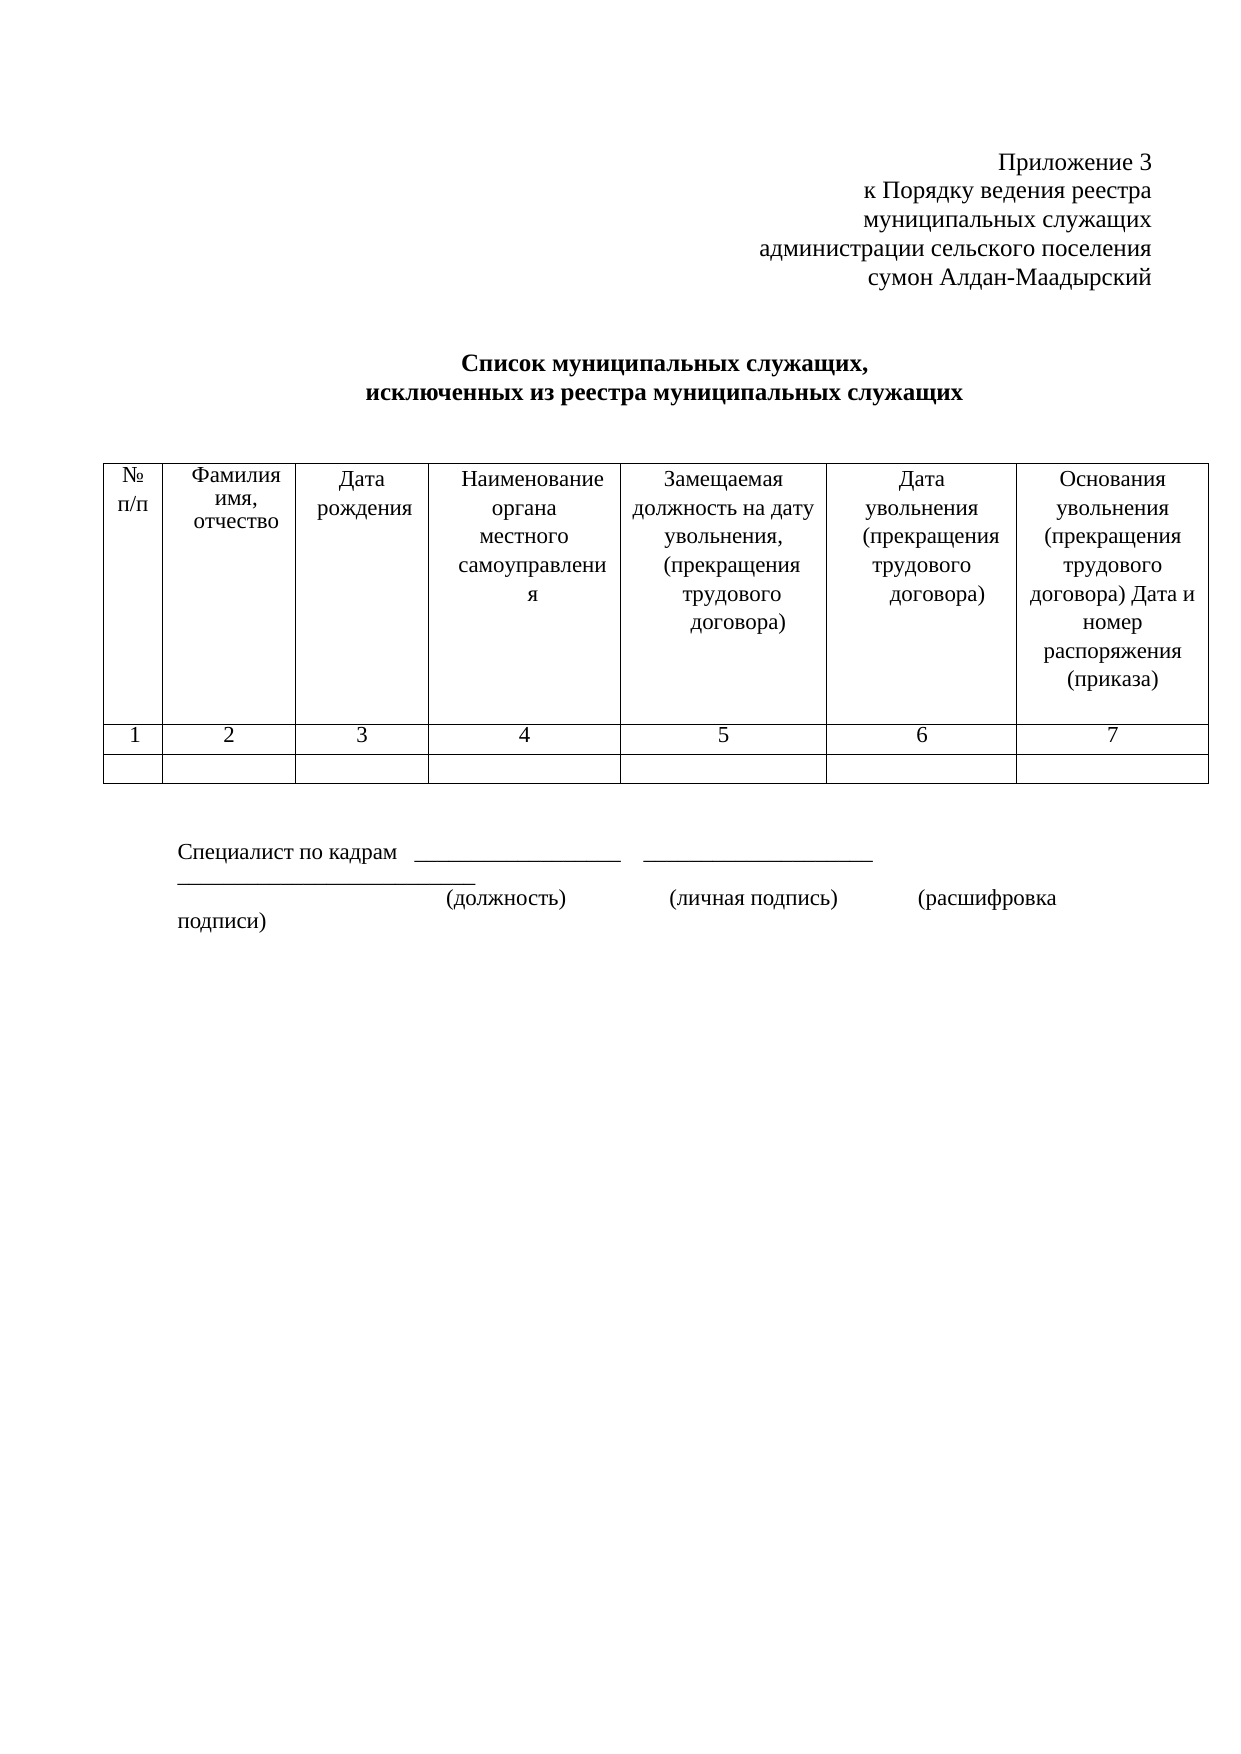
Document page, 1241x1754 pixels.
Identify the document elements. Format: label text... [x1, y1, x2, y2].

table_cell 3 [296, 725, 428, 753]
table_cell [827, 755, 1016, 782]
table_header Дата увольнения (прекращения трудового договора) [827, 464, 1016, 723]
text муниципальных служащих [591, 204, 1152, 233]
table_cell 2 [163, 725, 295, 753]
text Список муниципальных служащих, исключенных из реестра муниципальных служащих [177, 348, 1152, 405]
table_header Замещаемая должность на дату увольнения, (прекращения трудового договора) [621, 464, 826, 723]
text администрации сельского поселения [591, 233, 1152, 262]
table_header № п/п [104, 464, 162, 723]
table_header Дата рождения [296, 464, 428, 723]
text Специалист по кадрам __________________ ____________________ __________________________ [177, 841, 1152, 887]
table_header Наименование органа местного самоуправления [429, 464, 620, 723]
table_header Основания увольнения (прекращения трудового договора) Дата и номер распоряжения (приказа) [1017, 464, 1208, 723]
text к Порядку ведения реестра [591, 175, 1152, 204]
text Приложение 3 [886, 147, 1152, 175]
table_cell 5 [621, 725, 826, 753]
table_cell 7 [1017, 725, 1208, 753]
text (должность) (личная подпись) (расшифровка подписи) [177, 887, 1152, 933]
table_header Фамилия имя, отчество [163, 464, 295, 723]
table_cell [104, 755, 162, 782]
table_cell [429, 755, 620, 782]
table_cell [296, 755, 428, 782]
table_cell [163, 755, 295, 782]
table_cell [621, 755, 826, 782]
table_cell [1017, 755, 1208, 782]
table_cell 6 [827, 725, 1016, 753]
table_cell 1 [104, 725, 162, 753]
table_cell 4 [429, 725, 620, 753]
text сумон Алдан-Маадырский [591, 262, 1152, 290]
